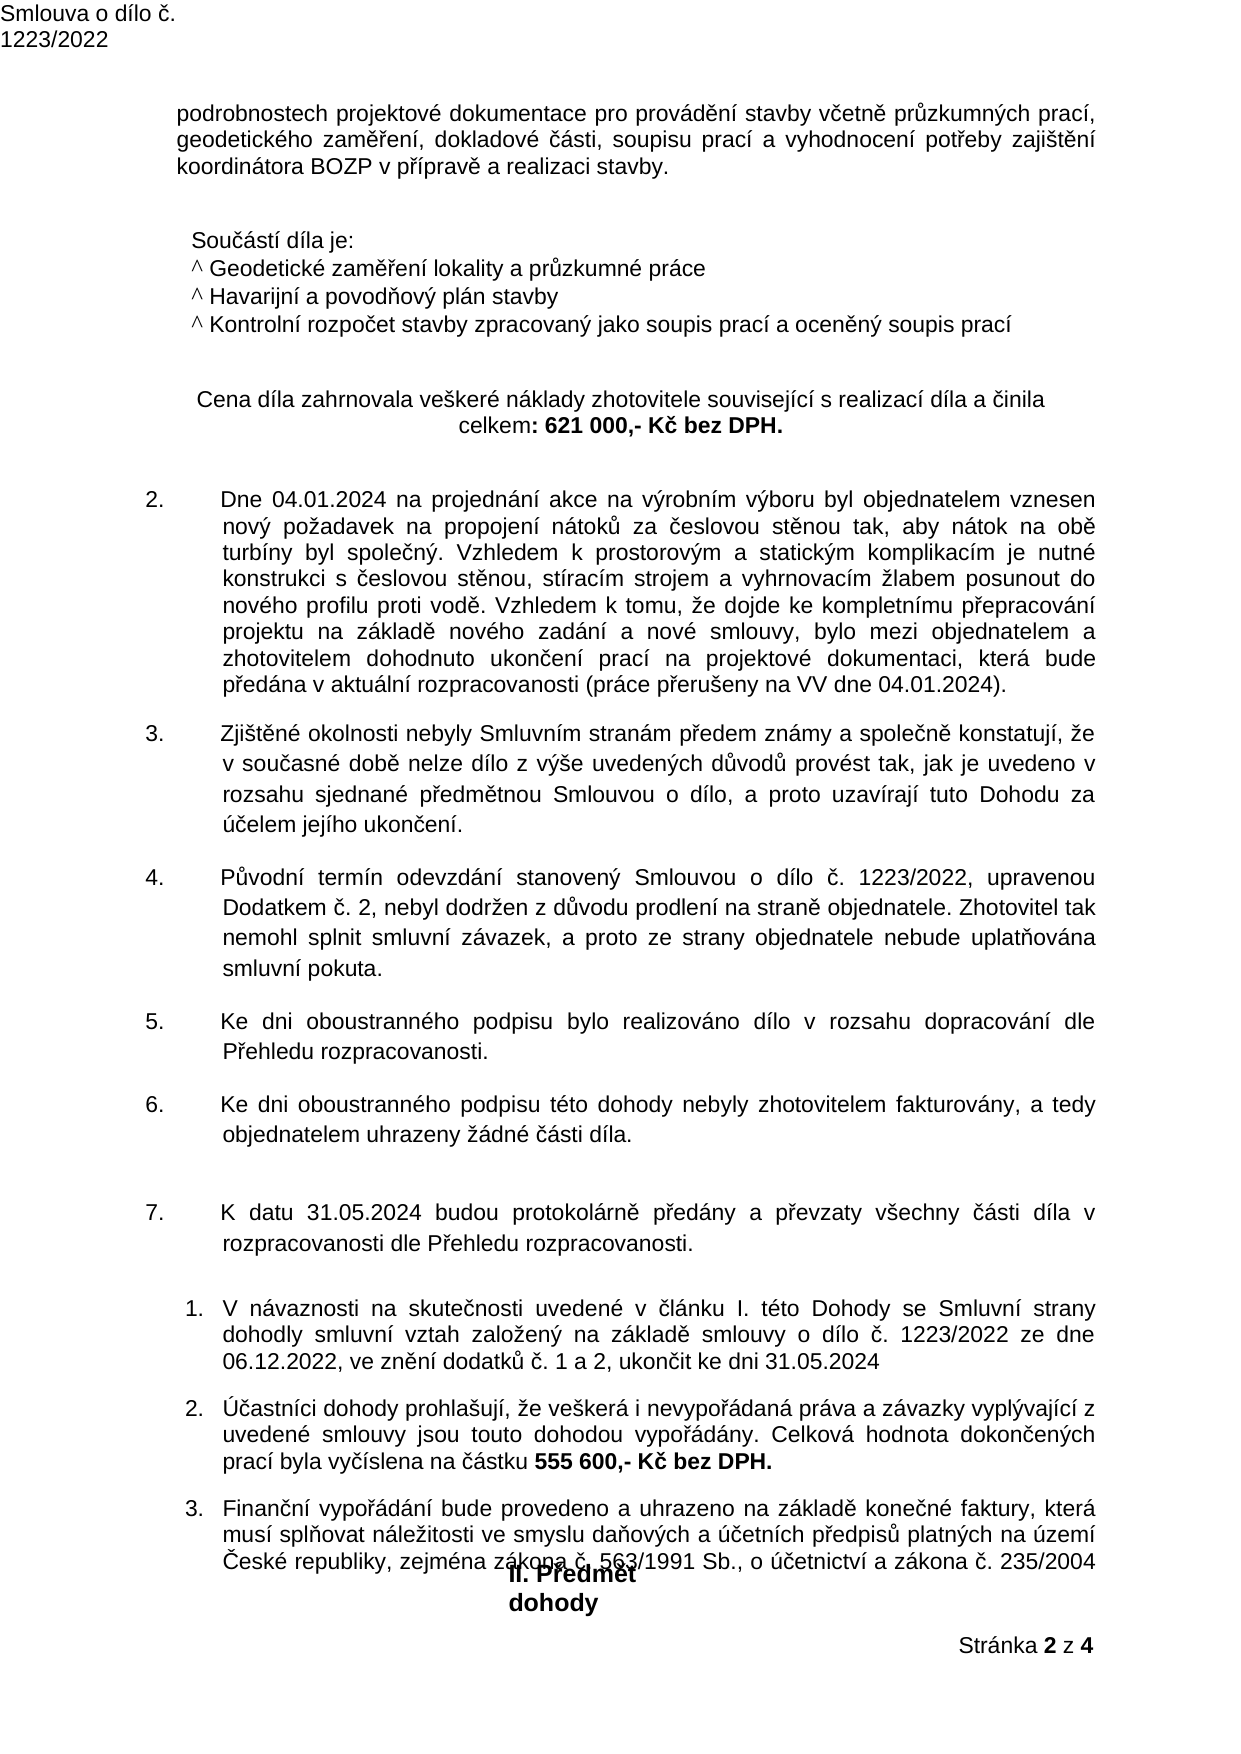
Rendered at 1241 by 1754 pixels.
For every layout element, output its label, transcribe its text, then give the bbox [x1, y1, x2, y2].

list V návaznosti na skutečnosti uvedené v článku I. této Dohody se Smluvní strany dohodly smluvní vztah založený na základě smlouvy o dílo č. 1223/2022 ze dne 06.12.2022, ve znění dodatků č. 1 a 2, ukončit ke dni 31.05.2024 [185, 1295, 1096, 1374]
text Součástí díla je: [145, 227, 1096, 253]
list Ke dni oboustranného podpisu této dohody nebyly zhotovitelem fakturovány, a tedy objednatelem uhrazeny žádné části díla. [145, 1091, 1096, 1147]
text Cena díla zahrnovala veškeré náklady zhotovitele související s realizací díla a činila celkem: 621 000,- Kč bez DPH. [145, 386, 1096, 438]
text ^ Havarijní a povodňový plán stavby [145, 282, 1096, 310]
text ^ Kontrolní rozpočet stavby zpracovaný jako soupis prací a oceněný soupis prací [145, 310, 1096, 338]
list K datu 31.05.2024 budou protokolárně předány a převzaty všechny části díla v rozpracovanosti dle Přehledu rozpracovanosti. [145, 1199, 1096, 1256]
list Původní termín odevzdání stanovený Smlouvou o dílo č. 1223/2022, upravenou Dodatkem č. 2, nebyl dodržen z důvodu prodlení na straně objednatele. Zhotovitel tak nemohl splnit smluvní závazek, a proto ze strany objednatele nebude uplatňována smluvní pokuta. [145, 864, 1096, 981]
list Dne 04.01.2024 na projednání akce na výrobním výboru byl objednatelem vznesen nový požadavek na propojení nátoků za česlovou stěnou tak, aby nátok na obě turbíny byl společný. Vzhledem k prostorovým a statickým komplikacím je nutné konstrukci s česlovou stěnou, stíracím strojem a vyhrnovacím žlabem posunout do nového profilu proti vodě. Vzhledem k tomu, že dojde ke kompletnímu přepracování projektu na základě nového zadání a nové smlouvy, bylo mezi objednatelem a zhotovitelem dohodnuto ukončení prací na projektové dokumentaci, která bude předána v aktuální rozpracovanosti (práce přerušeny na VV dne 04.01.2024). [145, 486, 1096, 697]
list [185, 1495, 1096, 1574]
list Zjištěné okolnosti nebyly Smluvním stranám předem známy a společně konstatují, že v současné době nelze dílo z výše uvedených důvodů provést tak, jak je uvedeno v rozsahu sjednané předmětnou Smlouvou o dílo, a proto uzavírají tuto Dohodu za účelem jejího ukončení. [145, 720, 1096, 837]
list Účastníci dohody prohlašují, že veškerá i nevypořádaná práva a závazky vyplývající z uvedené smlouvy jsou touto dohodou vypořádány. Celková hodnota dokončených prací byla vyčíslena na částku 555 600,- Kč bez DPH. [185, 1395, 1096, 1474]
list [145, 100, 1096, 179]
text ^ Geodetické zaměření lokality a průzkumné práce [145, 253, 1096, 282]
list Ke dni oboustranného podpisu bylo realizováno dílo v rozsahu dopracování dle Přehledu rozpracovanosti. [145, 1008, 1096, 1064]
